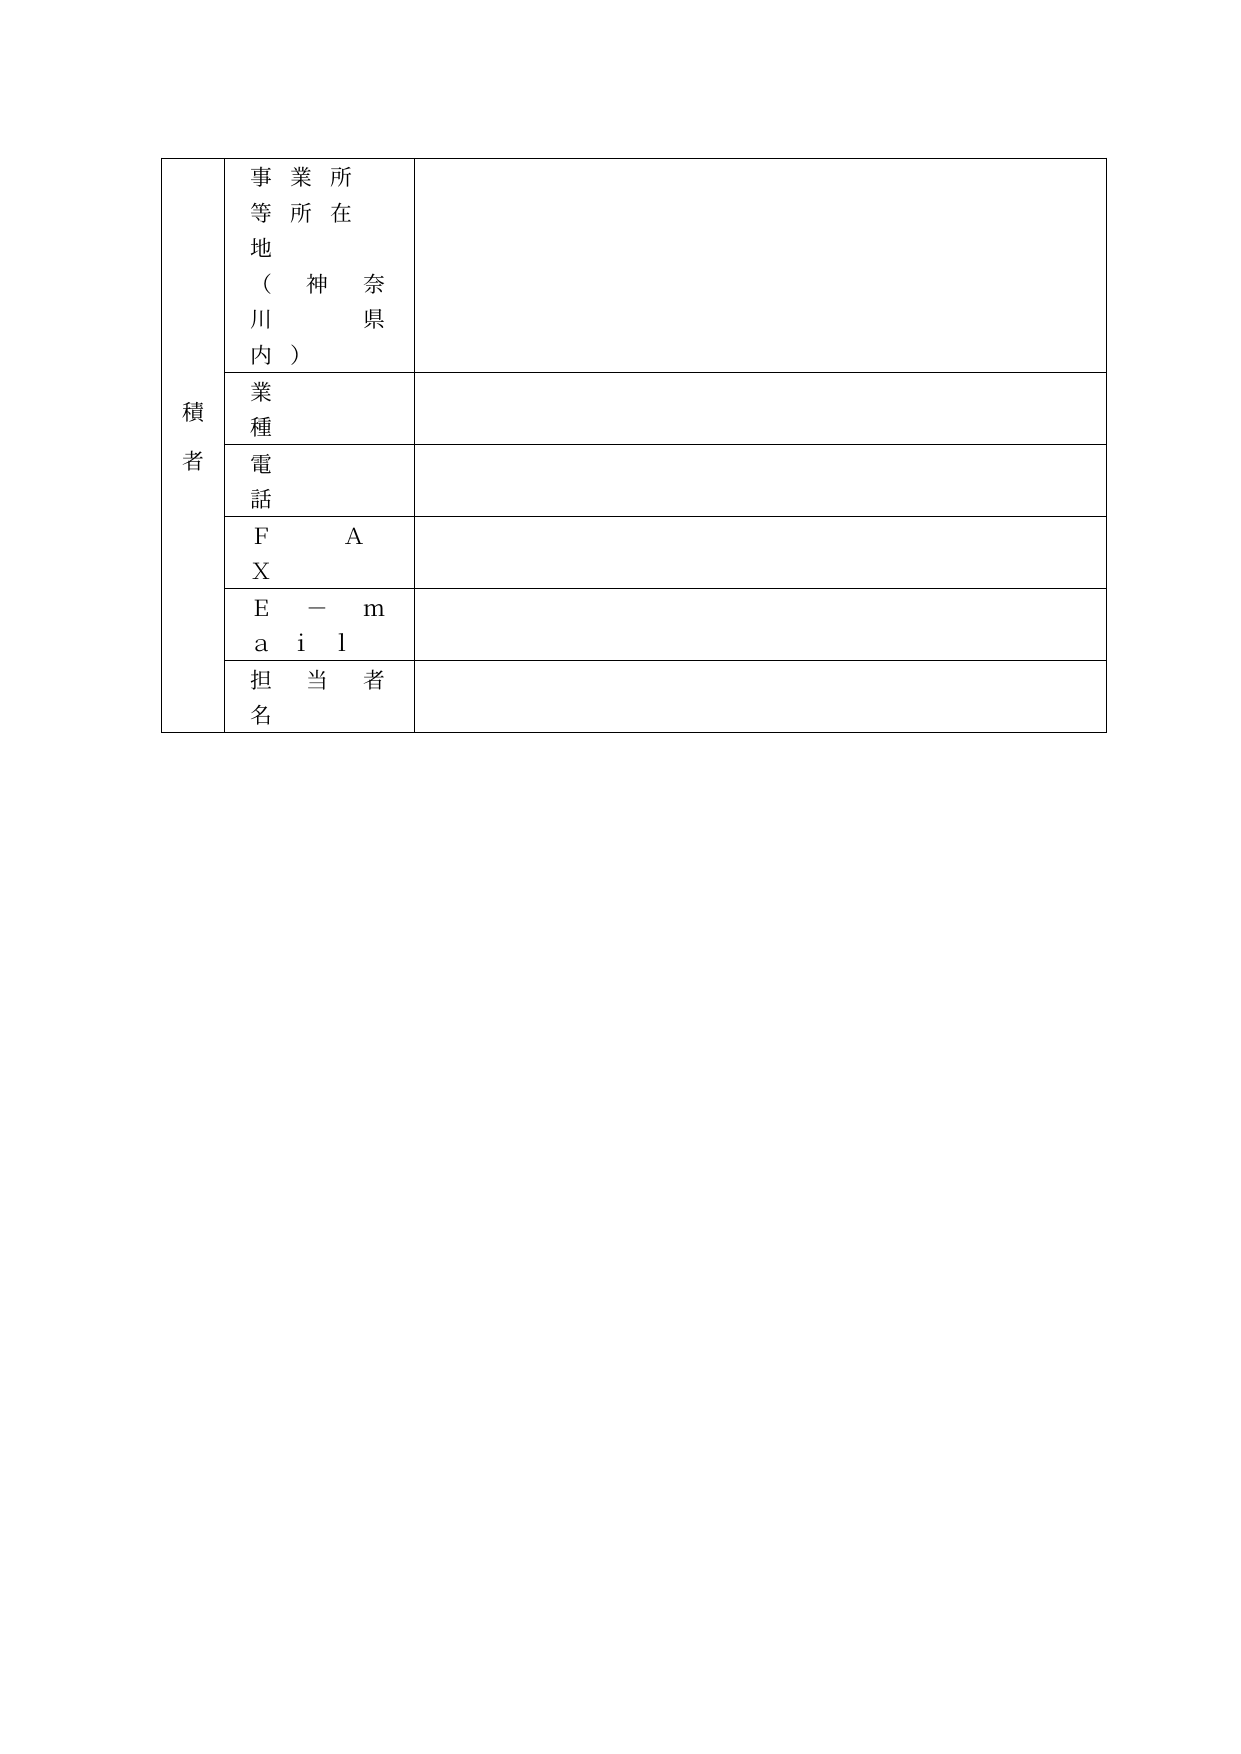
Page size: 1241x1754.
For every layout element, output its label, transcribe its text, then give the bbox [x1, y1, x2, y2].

table_cell [415, 445, 1106, 516]
table_cell 業種 [225, 373, 414, 444]
table_cell [415, 159, 1106, 372]
table_cell Ｅ－ｍａｉｌ [225, 589, 414, 660]
table_cell 見積者 [162, 159, 224, 732]
table_cell [415, 589, 1106, 660]
table_cell [415, 661, 1106, 732]
table_cell [415, 373, 1106, 444]
table_cell 電話 [225, 445, 414, 516]
table_cell [415, 517, 1106, 588]
table_cell 担当者名 [225, 661, 414, 732]
table_cell 事業所等所在地 （神奈川県内） [225, 159, 414, 372]
table_cell ＦＡＸ [225, 517, 414, 588]
